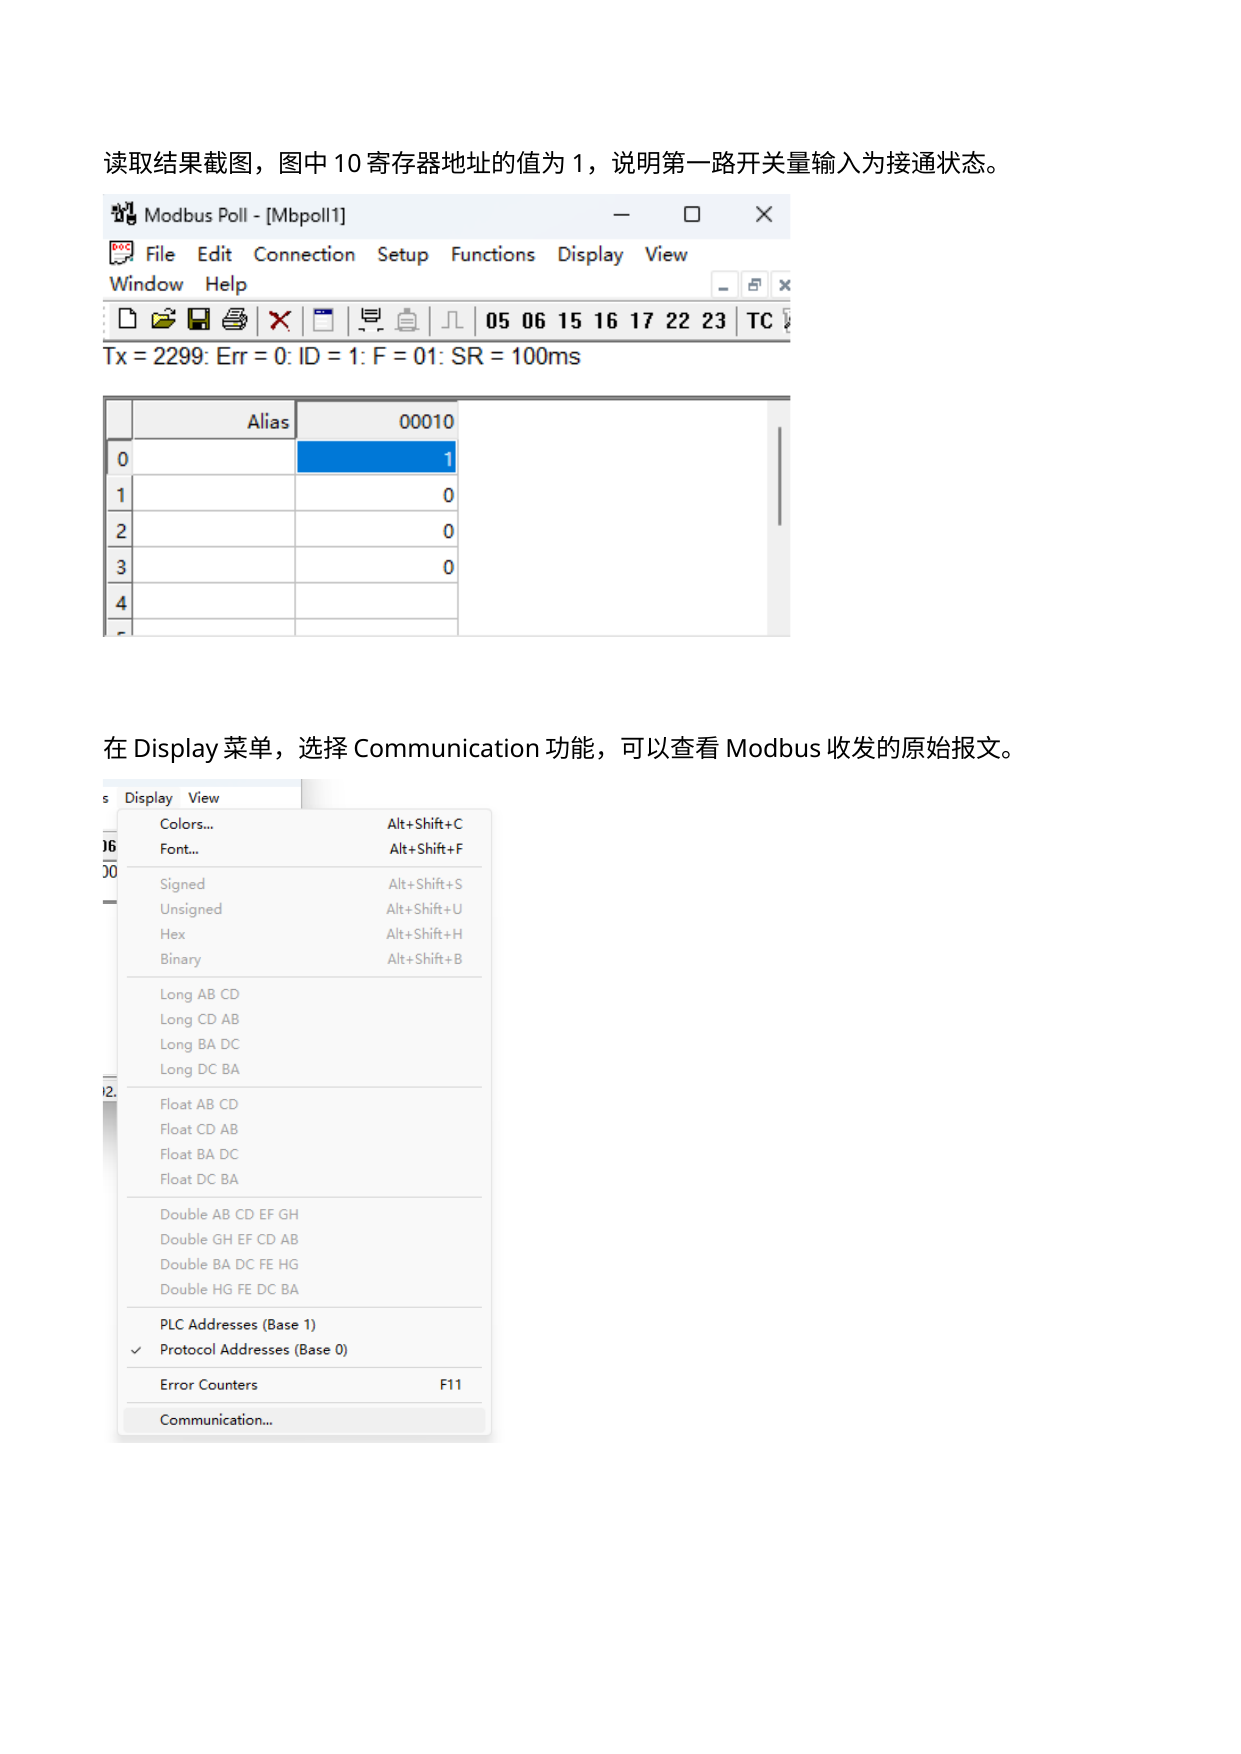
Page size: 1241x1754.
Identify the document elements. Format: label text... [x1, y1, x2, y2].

picture [102, 779, 507, 1443]
text 在Display菜单，选择Communication功能，可以查看Modbus收发的原始报文。 [103, 714, 1181, 779]
text 读取结果截图，图中10寄存器地址的值为1，说明第一路开关量输入为接通状态。 [103, 129, 1181, 194]
picture [102, 194, 791, 637]
